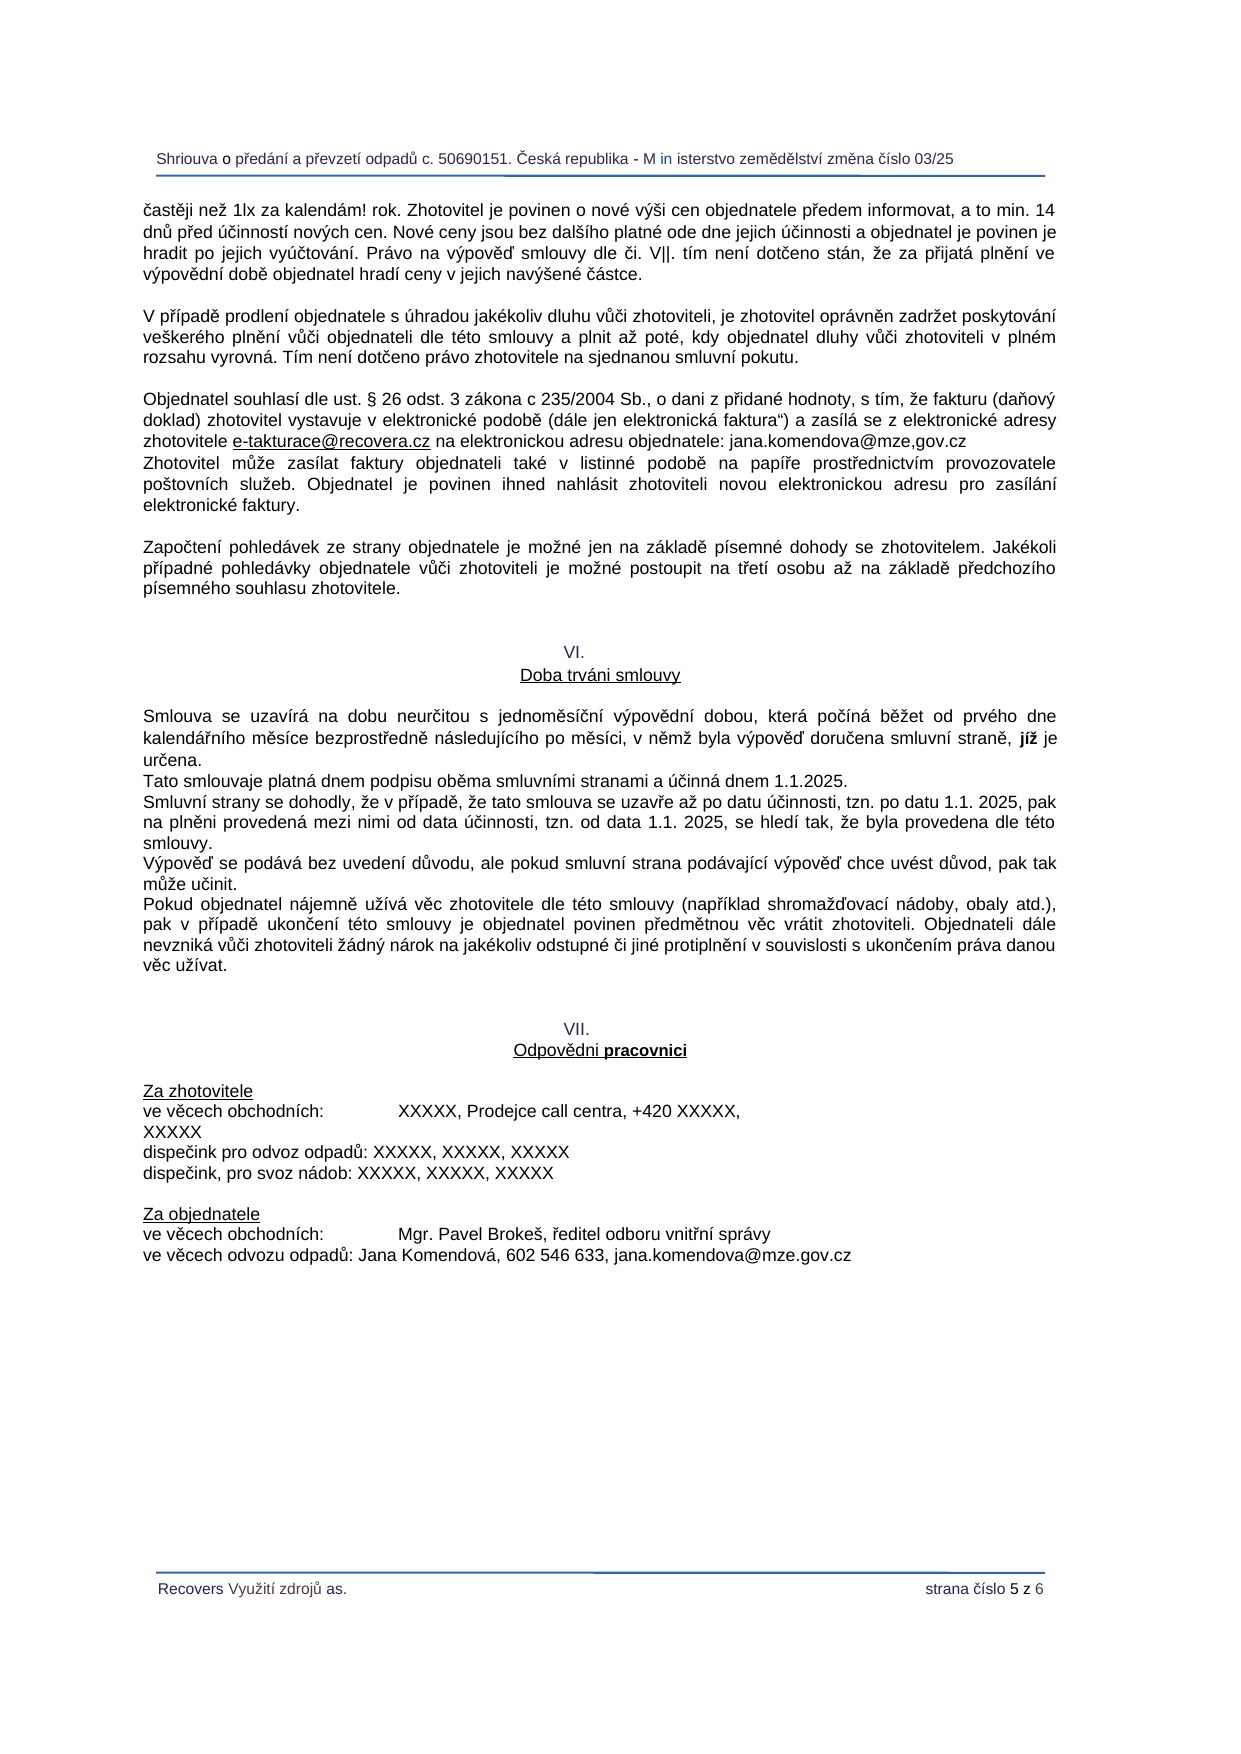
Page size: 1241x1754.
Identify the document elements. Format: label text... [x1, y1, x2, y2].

text ve věcech odvozu odpadů: Jana Komendová, 602 546 633, jana.komendova@mze.gov.cz [143, 1244, 1057, 1265]
text dispečink pro odvoz odpadů: XXXXX, XXXXX, XXXXX [143, 1142, 1057, 1162]
text Objednatel souhlasí dle ust. § 26 odst. 3 zákona c 235/2004 Sb., o dani z přidané hodnoty, s tím, že fakturu (daňový doklad) zhotovitel vystavuje v elektronické podobě (dále jen elektronická faktura“) a zasílá se z elektronické adresy zhotovitele e-takturace@recovera.cz na elektronickou adresu objednatele: jana.komendova@mze,gov.cz [143, 388, 1057, 451]
text XXXXX [143, 1122, 1057, 1142]
text Za zhotovitele [143, 1081, 1057, 1101]
text V případě prodlení objednatele s úhradou jakékoliv dluhu vůči zhotoviteli, je zhotovitel oprávněn zadržet poskytování veškerého plnění vůči objednateli dle této smlouvy a plnit až poté, kdy objednatel dluhy vůči zhotoviteli v plném rozsahu vyrovná. Tím není dotčeno právo zhotovitele na sjednanou smluvní pokutu. [143, 306, 1057, 367]
text Doba trváni smlouvy [143, 664, 1057, 685]
text dispečink, pro svoz nádob: XXXXX, XXXXX, XXXXX [143, 1162, 1057, 1183]
text ve věcech obchodních: Mgr. Pavel Brokeš, ředitel odboru vnitřní správy [143, 1224, 1057, 1244]
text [143, 200, 1057, 284]
text Započtení pohledávek ze strany objednatele je možné jen na základě písemné dohody se zhotovitelem. Jakékoli případné pohledávky objednatele vůči zhotoviteli je možné postoupit na třetí osobu až na základě předchozího písemného souhlasu zhotovitele. [143, 537, 1057, 598]
text Odpovědni pracovnici [143, 1039, 1057, 1060]
text Za objednatele [143, 1204, 1057, 1224]
text Pokud objednatel nájemně užívá věc zhotovitele dle této smlouvy (například shromažďovací nádoby, obaly atd.), pak v případě ukončení této smlouvy je objednatel povinen předmětnou věc vrátit zhotoviteli. Objednateli dále nevzniká vůči zhotoviteli žádný nárok na jakékoliv odstupné či jiné protiplnění v souvislosti s ukončením práva danou věc užívat. [143, 894, 1057, 975]
text Zhotovitel může zasílat faktury objednateli také v listinné podobě na papíře prostřednictvím provozovatele poštovních služeb. Objednatel je povinen ihned nahlásit zhotoviteli novou elektronickou adresu pro zasílání elektronické faktury. [143, 452, 1057, 516]
text Tato smlouvaje platná dnem podpisu oběma smluvními stranami a účinná dnem 1.1.2025. [143, 771, 1057, 792]
text ve věcech obchodních: XXXXX, Prodejce call centra, +420 XXXXX, [143, 1101, 1057, 1122]
text Smlouva se uzavírá na dobu neurčitou s jednoměsíční výpovědní dobou, která počíná běžet od prvého dne kalendářního měsíce bezprostředně následujícího po měsíci, v němž byla výpověď doručena smluvní straně, jíž je určena. [143, 706, 1057, 770]
text Výpověď se podává bez uvedení důvodu, ale pokud smluvní strana podávající výpověď chce uvést důvod, pak tak může učinit. [143, 853, 1057, 894]
text Smluvní strany se dohodly, že v případě, že tato smlouva se uzavře až po datu účinnosti, tzn. po datu 1.1. 2025, pak na plněni provedená mezi nimi od data účinnosti, tzn. od data 1.1. 2025, se hledí tak, že byla provedena dle této smlouvy. [143, 792, 1057, 853]
